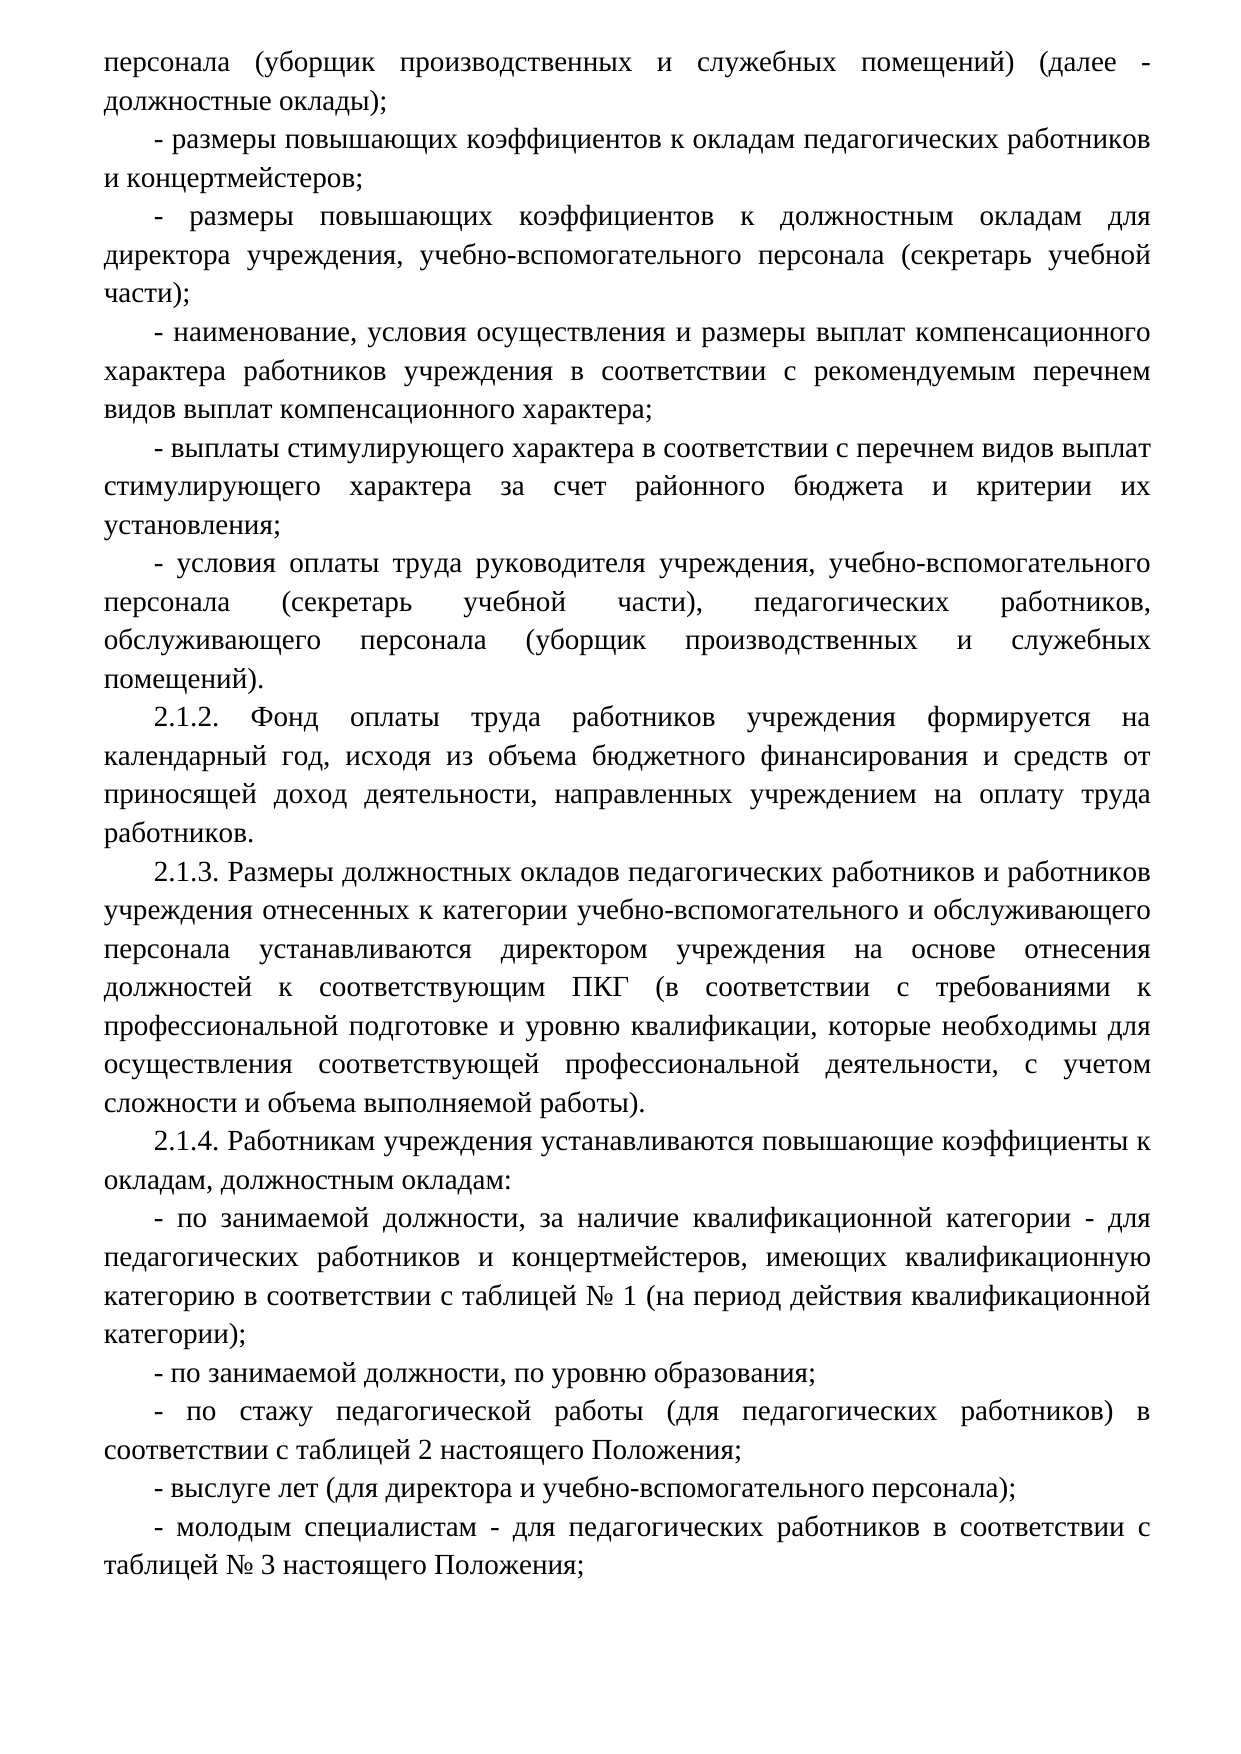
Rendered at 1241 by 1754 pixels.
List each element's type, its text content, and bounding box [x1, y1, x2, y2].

text 2.1.3. Размеры должностных окладов педагогических работников и работников учреждения отнесенных к категории учебно-вспомогательного и обслуживающего персонала устанавливаются директором учреждения на основе отнесения должностей к соответствующим ПКГ (в соответствии с требованиями к профессиональной подготовке и уровню квалификации, которые необходимы для осуществления соответствующей профессиональной деятельности, с учетом сложности и объема выполняемой работы). [103, 854, 1152, 1118]
text - размеры повышающих коэффициентов к окладам педагогических работников и концертмейстеров; [103, 121, 1152, 193]
text - выплаты стимулирующего характера в соответствии с перечнем видов выплат стимулирующего характера за счет районного бюджета и критерии их установления; [103, 430, 1152, 540]
text - по стажу педагогической работы (для педагогических работников) в соответствии с таблицей 2 настоящего Положения; [103, 1393, 1152, 1465]
text - выслуге лет (для директора и учебно-вспомогательного персонала); [103, 1470, 1152, 1504]
text - наименование, условия осуществления и размеры выплат компенсационного характера работников учреждения в соответствии с рекомендуемым перечнем видов выплат компенсационного характера; [103, 314, 1152, 425]
text - молодым специалистам - для педагогических работников в соответствии с таблицей № 3 настоящего Положения; [103, 1509, 1152, 1581]
text - условия оплаты труда руководителя учреждения, учебно-вспомогательного персонала (секретарь учебной части), педагогических работников, обслуживающего персонала (уборщик производственных и служебных помещений). [103, 545, 1152, 694]
text - размеры повышающих коэффициентов к должностным окладам для директора учреждения, учебно-вспомогательного персонала (секретарь учебной части); [103, 198, 1152, 309]
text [103, 44, 1152, 116]
text 2.1.2. Фонд оплаты труда работников учреждения формируется на календарный год, исходя из объема бюджетного финансирования и средств от приносящей доход деятельности, направленных учреждением на оплату труда работников. [103, 699, 1152, 849]
text 2.1.4. Работникам учреждения устанавливаются повышающие коэффициенты к окладам, должностным окладам: [103, 1123, 1152, 1196]
text - по занимаемой должности, за наличие квалификационной категории - для педагогических работников и концертмейстеров, имеющих квалификационную категорию в соответствии с таблицей № 1 (на период действия квалификационной категории); [103, 1201, 1152, 1350]
text - по занимаемой должности, по уровню образования; [103, 1355, 1152, 1388]
